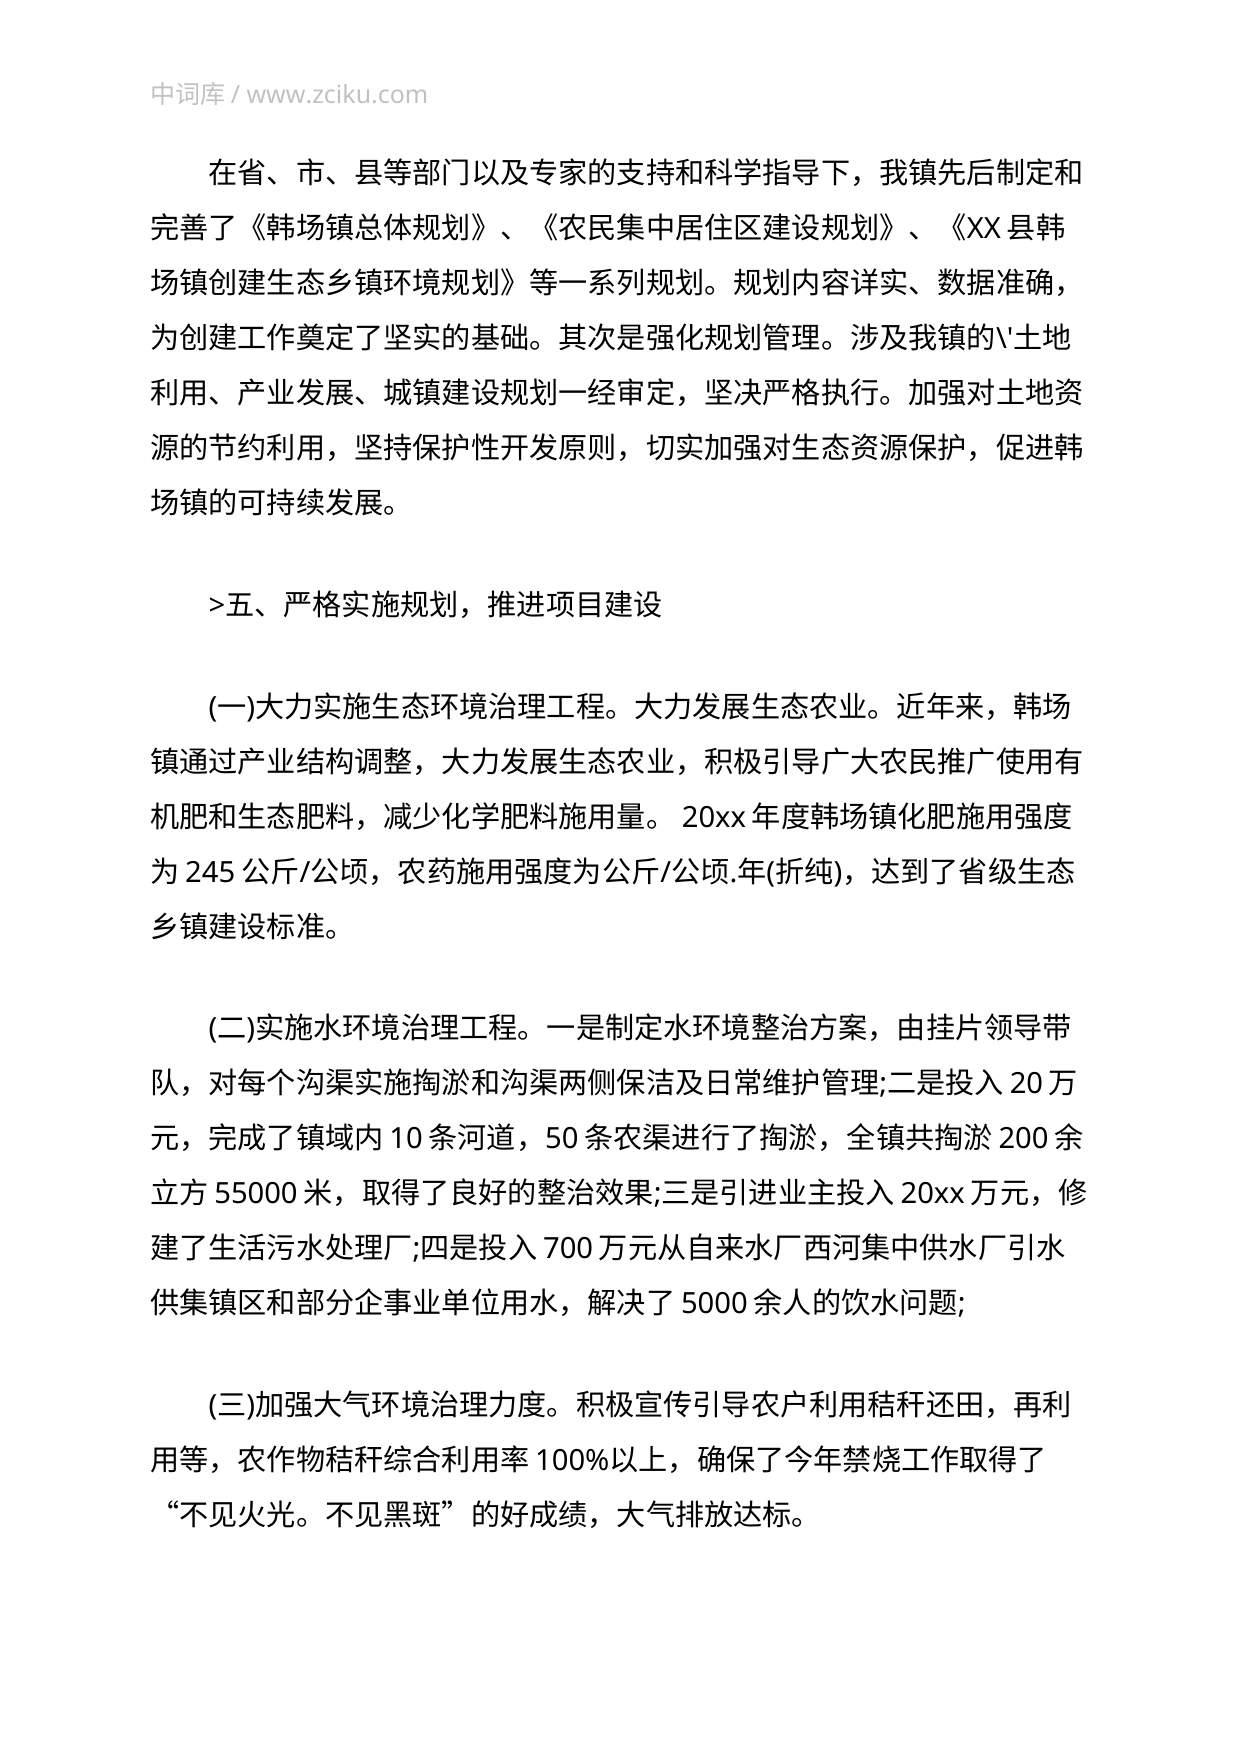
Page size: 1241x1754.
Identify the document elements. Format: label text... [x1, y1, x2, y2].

text (一)大力实施生态环境治理工程。大力发展生态农业。近年来，韩场镇通过产业结构调整，大力发展生态农业，积极引导广大农民推广使用有机肥和生态肥料，减少化学肥料施用量。 20xx年度韩场镇化肥施用强度为245公斤/公顷，农药施用强度为公斤/公顷.年(折纯)，达到了省级生态乡镇建设标准。 [150, 683, 1090, 946]
text >五、严格实施规划，推进项目建设 [150, 581, 1090, 624]
text (二)实施水环境治理工程。一是制定水环境整治方案，由挂片领导带队，对每个沟渠实施掏淤和沟渠两侧保洁及日常维护管理;二是投入20万元，完成了镇域内10条河道，50条农渠进行了掏淤，全镇共掏淤200余立方55000米，取得了良好的整治效果;三是引进业主投入20xx万元，修建了生活污水处理厂;四是投入700万元从自来水厂西河集中供水厂引水供集镇区和部分企事业单位用水，解决了5000余人的饮水问题; [150, 1005, 1090, 1322]
text (三)加强大气环境治理力度。积极宣传引导农户利用秸秆还田，再利用等，农作物秸秆综合利用率100%以上，确保了今年禁烧工作取得了“不见火光。不见黑斑”的好成绩，大气排放达标。 [150, 1382, 1090, 1534]
text 在省、市、县等部门以及专家的支持和科学指导下，我镇先后制定和完善了《韩场镇总体规划》、《农民集中居住区建设规划》、《XX县韩场镇创建生态乡镇环境规划》等一系列规划。规划内容详实、数据准确，为创建工作奠定了坚实的基础。其次是强化规划管理。涉及我镇的\'土地利用、产业发展、城镇建设规划一经审定，坚决严格执行。加强对土地资源的节约利用，坚持保护性开发原则，切实加强对生态资源保护，促进韩场镇的可持续发展。 [150, 150, 1090, 522]
